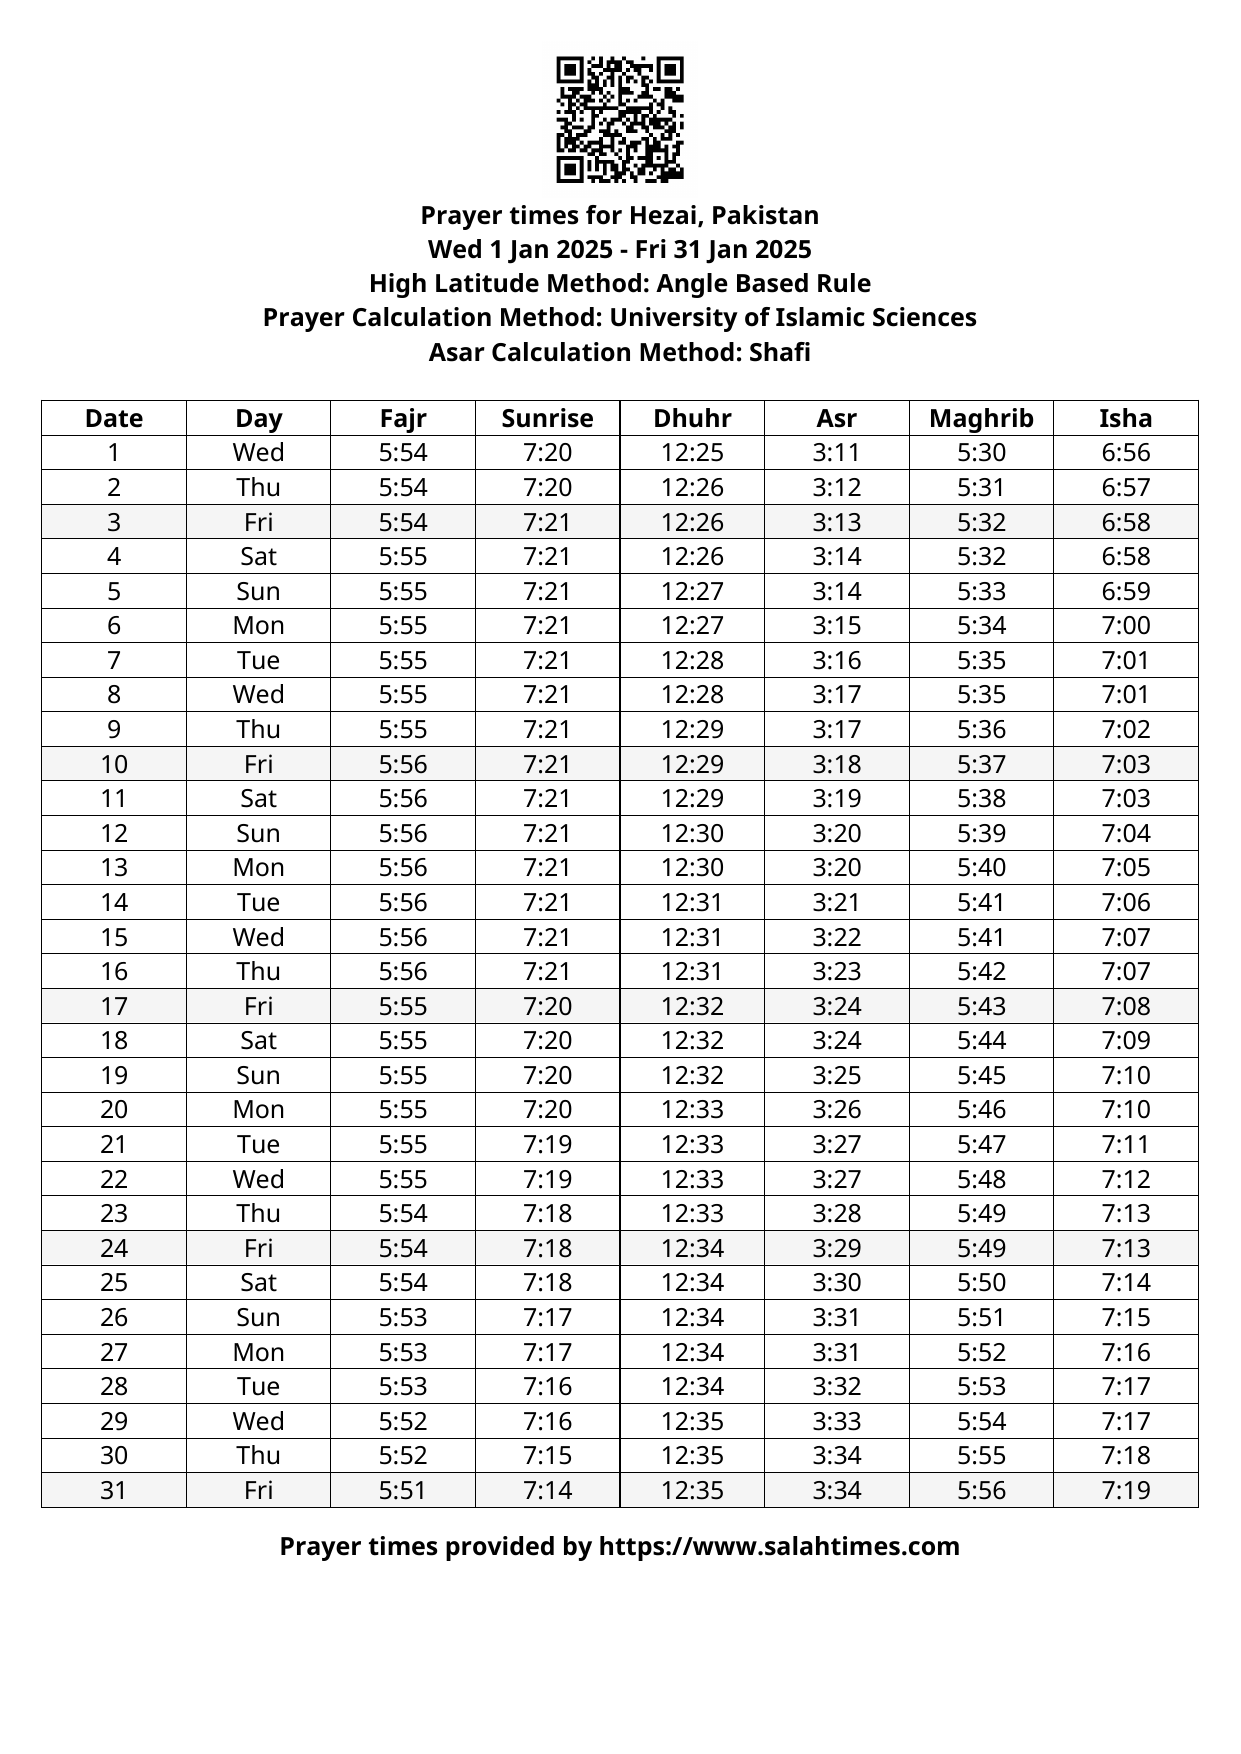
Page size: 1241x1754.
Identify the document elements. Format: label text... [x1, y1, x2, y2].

table_cell Sat [187, 781, 330, 815]
table_cell Tue [187, 643, 330, 677]
table_cell 12:29 [621, 781, 764, 815]
table_cell Sat [187, 1024, 330, 1057]
table_cell 7:16 [476, 1369, 619, 1403]
table_cell Tue [187, 1369, 330, 1403]
table_cell 12:34 [621, 1335, 764, 1368]
table_cell 7:04 [1054, 816, 1198, 849]
table_cell 5:56 [331, 747, 475, 780]
table_cell 5:45 [910, 1058, 1053, 1092]
table_cell 18 [42, 1024, 186, 1057]
table_cell 5:56 [331, 816, 475, 849]
table_cell Thu [187, 1196, 330, 1230]
table_cell 7:13 [1054, 1231, 1198, 1264]
table_cell 3:34 [765, 1439, 909, 1472]
table_cell 5:55 [331, 643, 475, 677]
table_cell 3:14 [765, 539, 909, 573]
table_cell Sun [187, 1058, 330, 1092]
table_cell 3:33 [765, 1404, 909, 1437]
table_cell 7:19 [1054, 1473, 1198, 1507]
table_cell 7:12 [1054, 1162, 1198, 1195]
table_cell Thu [187, 1439, 330, 1472]
table_cell 7:17 [1054, 1404, 1198, 1437]
table_cell 5:47 [910, 1127, 1053, 1161]
table_cell 27 [42, 1335, 186, 1368]
table_cell 3:31 [765, 1335, 909, 1368]
table_cell 5:54 [331, 1266, 475, 1299]
table_cell Mon [187, 609, 330, 642]
table_cell 5:32 [910, 505, 1053, 538]
table_cell 7:09 [1054, 1024, 1198, 1057]
table_cell 7:21 [476, 609, 619, 642]
text Prayer Calculation Method: University of Islamic Sciences [42, 300, 1198, 334]
table_cell 5:50 [910, 1266, 1053, 1299]
table_cell 7:01 [1054, 643, 1198, 677]
table_cell 5:55 [331, 1058, 475, 1092]
table_cell Wed [187, 1162, 330, 1195]
table_cell 7:15 [1054, 1300, 1198, 1334]
table_cell 3:12 [765, 470, 909, 504]
text Prayer times provided by https://www.salahtimes.com [42, 1528, 1198, 1563]
table_cell 3:30 [765, 1266, 909, 1299]
table_cell 3:29 [765, 1231, 909, 1264]
table_cell 7:07 [1054, 954, 1198, 988]
table_cell 12:29 [621, 712, 764, 746]
table_cell 2 [42, 470, 186, 504]
table_cell 3:18 [765, 747, 909, 780]
table_cell 12:34 [621, 1231, 764, 1264]
table_cell 24 [42, 1231, 186, 1264]
table_cell 12:35 [621, 1439, 764, 1472]
table_cell 5:30 [910, 436, 1053, 469]
table_cell 5:32 [910, 539, 1053, 573]
table_cell 5:41 [910, 920, 1053, 953]
table_cell 3:28 [765, 1196, 909, 1230]
table_cell 12:34 [621, 1369, 764, 1403]
table_cell Mon [187, 1335, 330, 1368]
table_cell 3:15 [765, 609, 909, 642]
table_cell 12:34 [621, 1266, 764, 1299]
table_cell 5:37 [910, 747, 1053, 780]
table_cell 5:52 [331, 1404, 475, 1437]
table_cell 12:28 [621, 643, 764, 677]
table_cell 5:55 [331, 574, 475, 607]
table_cell 7:07 [1054, 920, 1198, 953]
table_cell 29 [42, 1404, 186, 1437]
table_cell 5:41 [910, 885, 1053, 919]
table_cell 3:23 [765, 954, 909, 988]
table_cell 5:38 [910, 781, 1053, 815]
table_cell 5:54 [910, 1404, 1053, 1437]
table_cell 5:55 [331, 1024, 475, 1057]
table_cell 1 [42, 436, 186, 469]
text High Latitude Method: Angle Based Rule [42, 266, 1198, 300]
table_header Asr [765, 401, 909, 434]
table_cell Thu [187, 712, 330, 746]
table_cell 30 [42, 1439, 186, 1472]
table_cell 5:54 [331, 436, 475, 469]
table_cell Wed [187, 436, 330, 469]
table_cell Fri [187, 1473, 330, 1507]
table_cell 12:35 [621, 1473, 764, 1507]
table_cell 12:32 [621, 1058, 764, 1092]
table_cell 5:51 [331, 1473, 475, 1507]
table_cell 5:48 [910, 1162, 1053, 1195]
table_cell 12:30 [621, 851, 764, 884]
table_cell 5:43 [910, 989, 1053, 1022]
table_cell 12:33 [621, 1093, 764, 1126]
table_cell 7:19 [476, 1127, 619, 1161]
table_cell 3:24 [765, 1024, 909, 1057]
table_cell Wed [187, 920, 330, 953]
table_cell 5:51 [910, 1300, 1053, 1334]
table_cell 7:18 [1054, 1439, 1198, 1472]
table_cell 7:21 [476, 505, 619, 538]
table_cell 12:26 [621, 539, 764, 573]
table_cell 7:08 [1054, 989, 1198, 1022]
table_cell 3:17 [765, 712, 909, 746]
text Wed 1 Jan 2025 - Fri 31 Jan 2025 [42, 232, 1198, 266]
table_cell 3:19 [765, 781, 909, 815]
table_cell 13 [42, 851, 186, 884]
table_cell 6:58 [1054, 539, 1198, 573]
table_cell 17 [42, 989, 186, 1022]
table_cell Tue [187, 1127, 330, 1161]
table_cell 7:20 [476, 436, 619, 469]
table_cell 12 [42, 816, 186, 849]
table_cell 7:14 [1054, 1266, 1198, 1299]
table_cell 12:33 [621, 1196, 764, 1230]
table_cell 7:21 [476, 712, 619, 746]
table_cell 6:59 [1054, 574, 1198, 607]
table_cell 3:24 [765, 989, 909, 1022]
table_cell 7:00 [1054, 609, 1198, 642]
table_cell Sun [187, 574, 330, 607]
table_cell 5:55 [331, 1093, 475, 1126]
table_cell 5:56 [910, 1473, 1053, 1507]
table_cell 7:05 [1054, 851, 1198, 884]
table_cell 20 [42, 1093, 186, 1126]
table_cell 12:25 [621, 436, 764, 469]
table_cell 7:11 [1054, 1127, 1198, 1161]
table_cell 11 [42, 781, 186, 815]
table_cell 5:55 [331, 609, 475, 642]
table_cell 5:55 [331, 712, 475, 746]
table_cell 14 [42, 885, 186, 919]
table_cell 5:35 [910, 678, 1053, 711]
table_cell 3:22 [765, 920, 909, 953]
table_cell Fri [187, 505, 330, 538]
table_cell 7:21 [476, 643, 619, 677]
table_cell Mon [187, 1093, 330, 1126]
table_cell Fri [187, 747, 330, 780]
table_cell 5:52 [331, 1439, 475, 1472]
table_cell 7:06 [1054, 885, 1198, 919]
table_cell 5:40 [910, 851, 1053, 884]
table_cell 7:21 [476, 816, 619, 849]
table_cell Sun [187, 1300, 330, 1334]
table_cell 5:53 [331, 1369, 475, 1403]
table_cell 16 [42, 954, 186, 988]
table_cell 5:54 [331, 1231, 475, 1264]
table_cell 7:21 [476, 747, 619, 780]
table_cell 5:39 [910, 816, 1053, 849]
table_cell 7:20 [476, 1093, 619, 1126]
table_cell 7:21 [476, 574, 619, 607]
table_cell 12:35 [621, 1404, 764, 1437]
table_cell 6:57 [1054, 470, 1198, 504]
table_cell 7:21 [476, 920, 619, 953]
table_cell 3:21 [765, 885, 909, 919]
table_cell 5:55 [331, 678, 475, 711]
table_cell Fri [187, 1231, 330, 1264]
table_cell 3:13 [765, 505, 909, 538]
table_cell 22 [42, 1162, 186, 1195]
table_cell 5:56 [331, 851, 475, 884]
table_header Maghrib [910, 401, 1053, 434]
table_cell 5:31 [910, 470, 1053, 504]
table_cell 5:44 [910, 1024, 1053, 1057]
table_header Date [42, 401, 186, 434]
table_cell 12:27 [621, 609, 764, 642]
table_cell 10 [42, 747, 186, 780]
table_header Sunrise [476, 401, 619, 434]
table_cell 4 [42, 539, 186, 573]
table_cell 12:31 [621, 885, 764, 919]
table_cell 5:34 [910, 609, 1053, 642]
table_cell 7:20 [476, 989, 619, 1022]
table_cell 6:56 [1054, 436, 1198, 469]
table_cell 5:54 [331, 505, 475, 538]
table_cell Thu [187, 470, 330, 504]
table_cell 7:20 [476, 1024, 619, 1057]
table_cell 5:55 [331, 539, 475, 573]
text Prayer times for Hezai, Pakistan [42, 198, 1198, 232]
table_cell 7:21 [476, 954, 619, 988]
table_cell Thu [187, 954, 330, 988]
table_cell 5:46 [910, 1093, 1053, 1126]
table_cell 12:29 [621, 747, 764, 780]
table_cell 3:32 [765, 1369, 909, 1403]
table_cell 5:53 [910, 1369, 1053, 1403]
table_cell Sat [187, 539, 330, 573]
table_cell 7:18 [476, 1231, 619, 1264]
table_cell 7:03 [1054, 781, 1198, 815]
table_cell 5:55 [331, 1162, 475, 1195]
table_cell 5:56 [331, 920, 475, 953]
table_cell 23 [42, 1196, 186, 1230]
table_cell 7:18 [476, 1266, 619, 1299]
table_cell 3:34 [765, 1473, 909, 1507]
table_cell Sat [187, 1266, 330, 1299]
table_cell 3:31 [765, 1300, 909, 1334]
table_cell 15 [42, 920, 186, 953]
table_cell 5:42 [910, 954, 1053, 988]
table_cell 12:32 [621, 1024, 764, 1057]
table_cell 12:33 [621, 1127, 764, 1161]
table_cell 7:21 [476, 851, 619, 884]
table_cell 6 [42, 609, 186, 642]
table_cell Mon [187, 851, 330, 884]
table_cell 7:14 [476, 1473, 619, 1507]
table_cell 8 [42, 678, 186, 711]
table_cell 7:21 [476, 678, 619, 711]
table_cell 31 [42, 1473, 186, 1507]
table_cell Wed [187, 678, 330, 711]
table_cell 7:21 [476, 539, 619, 573]
table_cell 7:20 [476, 470, 619, 504]
table_cell 25 [42, 1266, 186, 1299]
table_cell 5:53 [331, 1300, 475, 1334]
table_header Day [187, 401, 330, 434]
table_cell 7 [42, 643, 186, 677]
table_cell 3:27 [765, 1162, 909, 1195]
table_cell 6:58 [1054, 505, 1198, 538]
table_cell 7:19 [476, 1162, 619, 1195]
table_cell 12:26 [621, 470, 764, 504]
table_cell 12:34 [621, 1300, 764, 1334]
table_cell 7:18 [476, 1196, 619, 1230]
table_cell Fri [187, 989, 330, 1022]
table_cell 12:33 [621, 1162, 764, 1195]
table_cell 7:10 [1054, 1058, 1198, 1092]
table_cell 28 [42, 1369, 186, 1403]
table_cell 5:35 [910, 643, 1053, 677]
table_cell 3:27 [765, 1127, 909, 1161]
table_cell 7:17 [476, 1335, 619, 1368]
table_cell 12:26 [621, 505, 764, 538]
table_cell 7:10 [1054, 1093, 1198, 1126]
table_cell 3 [42, 505, 186, 538]
table_cell 5:54 [331, 1196, 475, 1230]
table_cell 5:49 [910, 1196, 1053, 1230]
table_cell 5:56 [331, 885, 475, 919]
table_cell 3:17 [765, 678, 909, 711]
table_cell 12:27 [621, 574, 764, 607]
table_cell 3:16 [765, 643, 909, 677]
table_cell 7:03 [1054, 747, 1198, 780]
table_header Dhuhr [621, 401, 764, 434]
table_cell 5 [42, 574, 186, 607]
table_cell 7:20 [476, 1058, 619, 1092]
table_cell 7:21 [476, 885, 619, 919]
table_cell 3:20 [765, 816, 909, 849]
table_cell 5:56 [331, 781, 475, 815]
table_cell 5:56 [331, 954, 475, 988]
table_cell 26 [42, 1300, 186, 1334]
table_cell 7:16 [1054, 1335, 1198, 1368]
table_cell 12:30 [621, 816, 764, 849]
table_cell 7:13 [1054, 1196, 1198, 1230]
table_cell 5:55 [910, 1439, 1053, 1472]
table_cell 19 [42, 1058, 186, 1092]
table_cell 3:11 [765, 436, 909, 469]
table_cell 5:36 [910, 712, 1053, 746]
table_cell 5:55 [331, 989, 475, 1022]
table_cell 7:02 [1054, 712, 1198, 746]
table_cell 5:53 [331, 1335, 475, 1368]
table_cell 12:31 [621, 920, 764, 953]
table_cell 9 [42, 712, 186, 746]
table_cell Tue [187, 885, 330, 919]
table_cell 5:52 [910, 1335, 1053, 1368]
table_cell 5:49 [910, 1231, 1053, 1264]
table_header Isha [1054, 401, 1198, 434]
table_cell 12:31 [621, 954, 764, 988]
table_cell 12:28 [621, 678, 764, 711]
table_cell 7:17 [1054, 1369, 1198, 1403]
table_cell 7:17 [476, 1300, 619, 1334]
table_cell 3:26 [765, 1093, 909, 1126]
text Asar Calculation Method: Shafi [42, 334, 1198, 368]
table_cell 21 [42, 1127, 186, 1161]
table_cell 12:32 [621, 989, 764, 1022]
picture [542, 41, 699, 198]
table_cell 7:01 [1054, 678, 1198, 711]
table_cell 7:21 [476, 781, 619, 815]
table_cell 5:33 [910, 574, 1053, 607]
table_cell 3:14 [765, 574, 909, 607]
table_cell 7:15 [476, 1439, 619, 1472]
table_header Fajr [331, 401, 475, 434]
table_cell Sun [187, 816, 330, 849]
table_cell Wed [187, 1404, 330, 1437]
table_cell 3:25 [765, 1058, 909, 1092]
table_cell 5:54 [331, 470, 475, 504]
table_cell 7:16 [476, 1404, 619, 1437]
table_cell 5:55 [331, 1127, 475, 1161]
table_cell 3:20 [765, 851, 909, 884]
